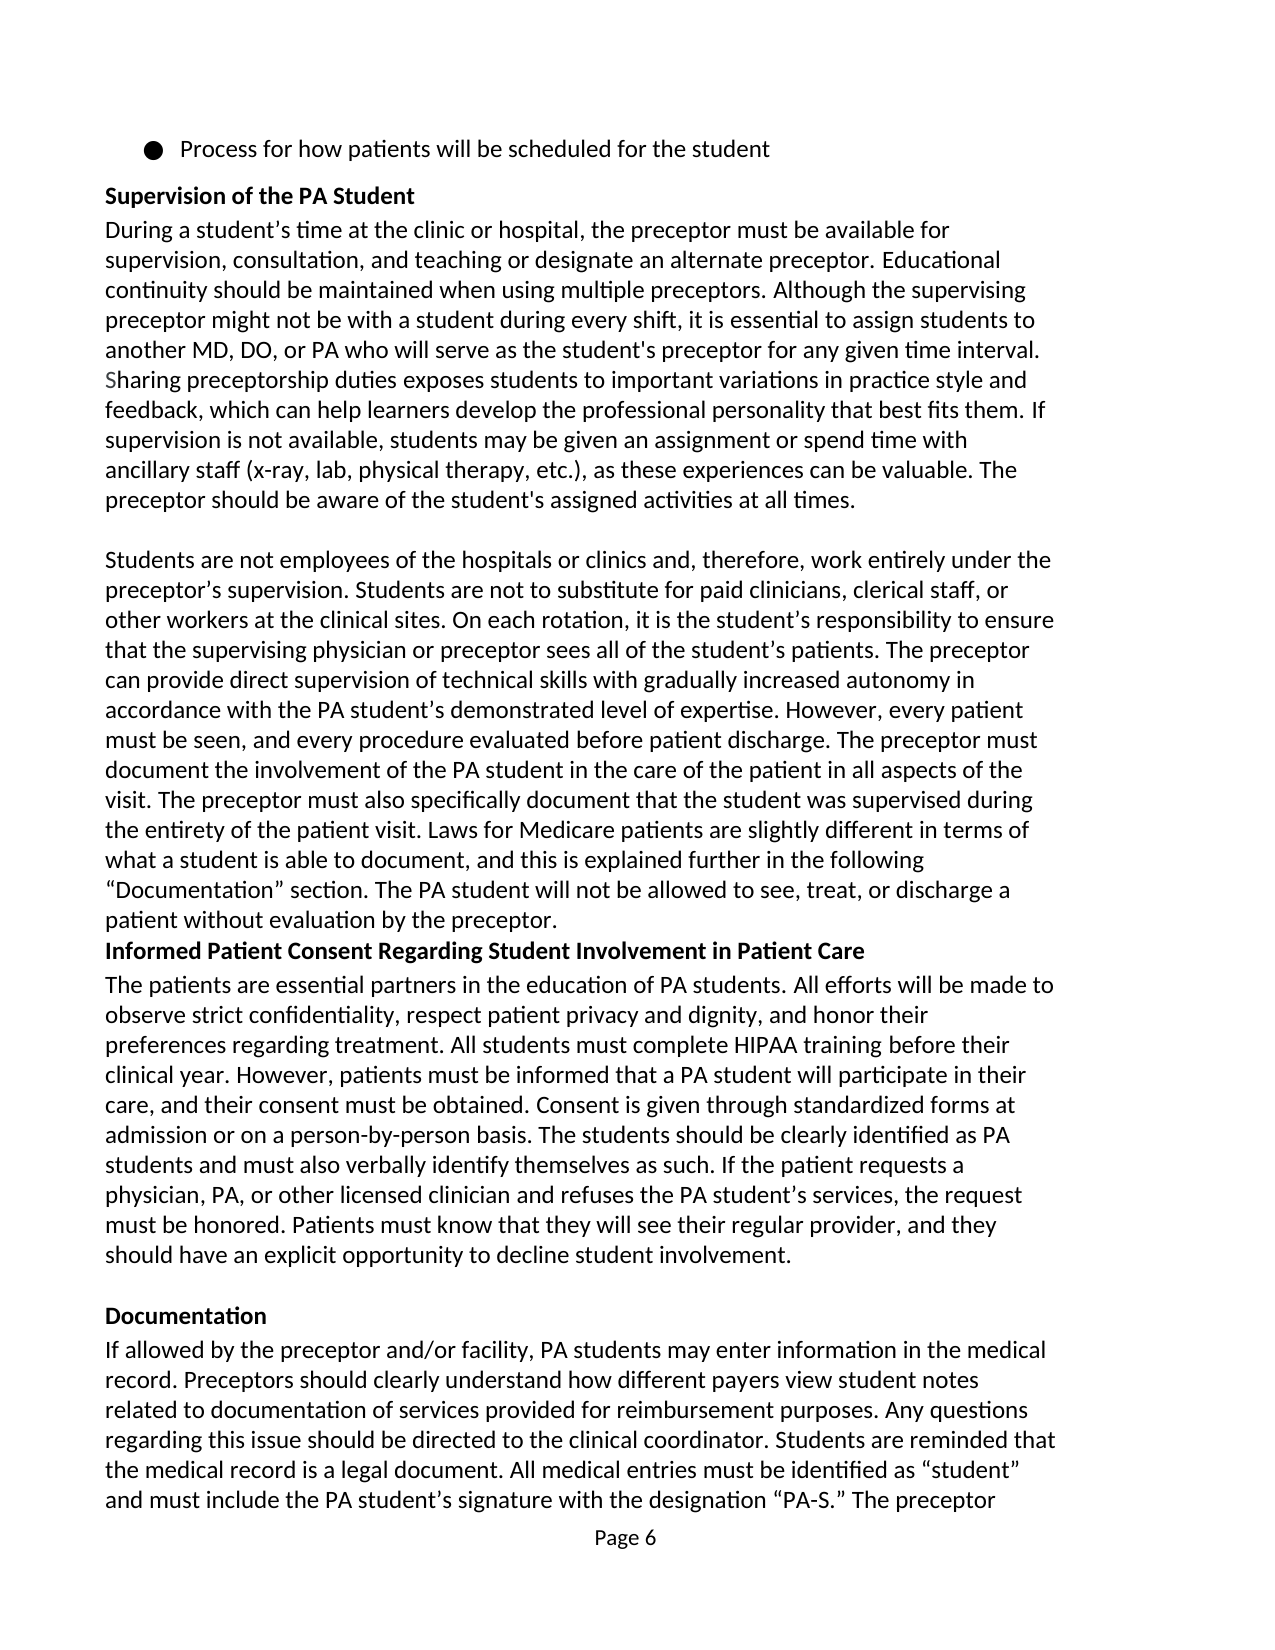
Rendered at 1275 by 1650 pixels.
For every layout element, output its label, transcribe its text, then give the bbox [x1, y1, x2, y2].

text The patients are essential partners in the education of PA students. All efforts will be made to observe strict confidentiality, respect patient privacy and dignity, and honor their preferences regarding treatment. All students must complete HIPAA training before their clinical year. However, patients must be informed that a PA student will participate in their care, and their consent must be obtained. Consent is given through standardized forms at admission or on a person-by-person basis. The students should be clearly identified as PA students and must also verbally identify themselves as such. If the patient requests a physician, PA, or other licensed clinician and refuses the PA student’s services, the request must be honored. Patients must know that they will see their regular provider, and they should have an explicit opportunity to decline student involvement. [105, 970, 1055, 1270]
text Documentation [105, 1300, 1146, 1331]
text During a student’s time at the clinic or hospital, the preceptor must be available for supervision, consultation, and teaching or designate an alternate preceptor. Educational continuity should be maintained when using multiple preceptors. Although the supervising preceptor might not be with a student during every shift, it is essential to assign students to another MD, DO, or PA who will serve as the student's preceptor for any given time interval. Sharing preceptorship duties exposes students to important variations in practice style and feedback, which can help learners develop the professional personality that best fits them. If supervision is not available, students may be given an assignment or spend time with ancillary staff (x-ray, lab, physical therapy, etc.), as these experiences can be valuable. The preceptor should be aware of the student's assigned activities at all times. [105, 214, 1050, 514]
text Informed Patient Consent Regarding Student Involvement in Patient Care [105, 935, 1146, 965]
text Supervision of the PA Student [105, 180, 1146, 210]
list Process for how patients will be scheduled for the student [142, 120, 1074, 171]
text Students are not employees of the hospitals or clinics and, therefore, work entirely under the preceptor’s supervision. Students are not to substitute for paid clinicians, clerical staff, or other workers at the clinical sites. On each rotation, it is the student’s responsibility to ensure that the supervising physician or preceptor sees all of the student’s patients. The preceptor can provide direct supervision of technical skills with gradually increased autonomy in accordance with the PA student’s demonstrated level of expertise. However, every patient must be seen, and every procedure evaluated before patient discharge. The preceptor must document the involvement of the PA student in the care of the patient in all aspects of the visit. The preceptor must also specifically document that the student was supervised during the entirety of the patient visit. Laws for Medicare patients are slightly different in terms of what a student is able to document, and this is explained further in the following “Documentation” section. The PA student will not be allowed to see, treat, or discharge a patient without evaluation by the preceptor. [105, 545, 1058, 935]
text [105, 1335, 1057, 1515]
